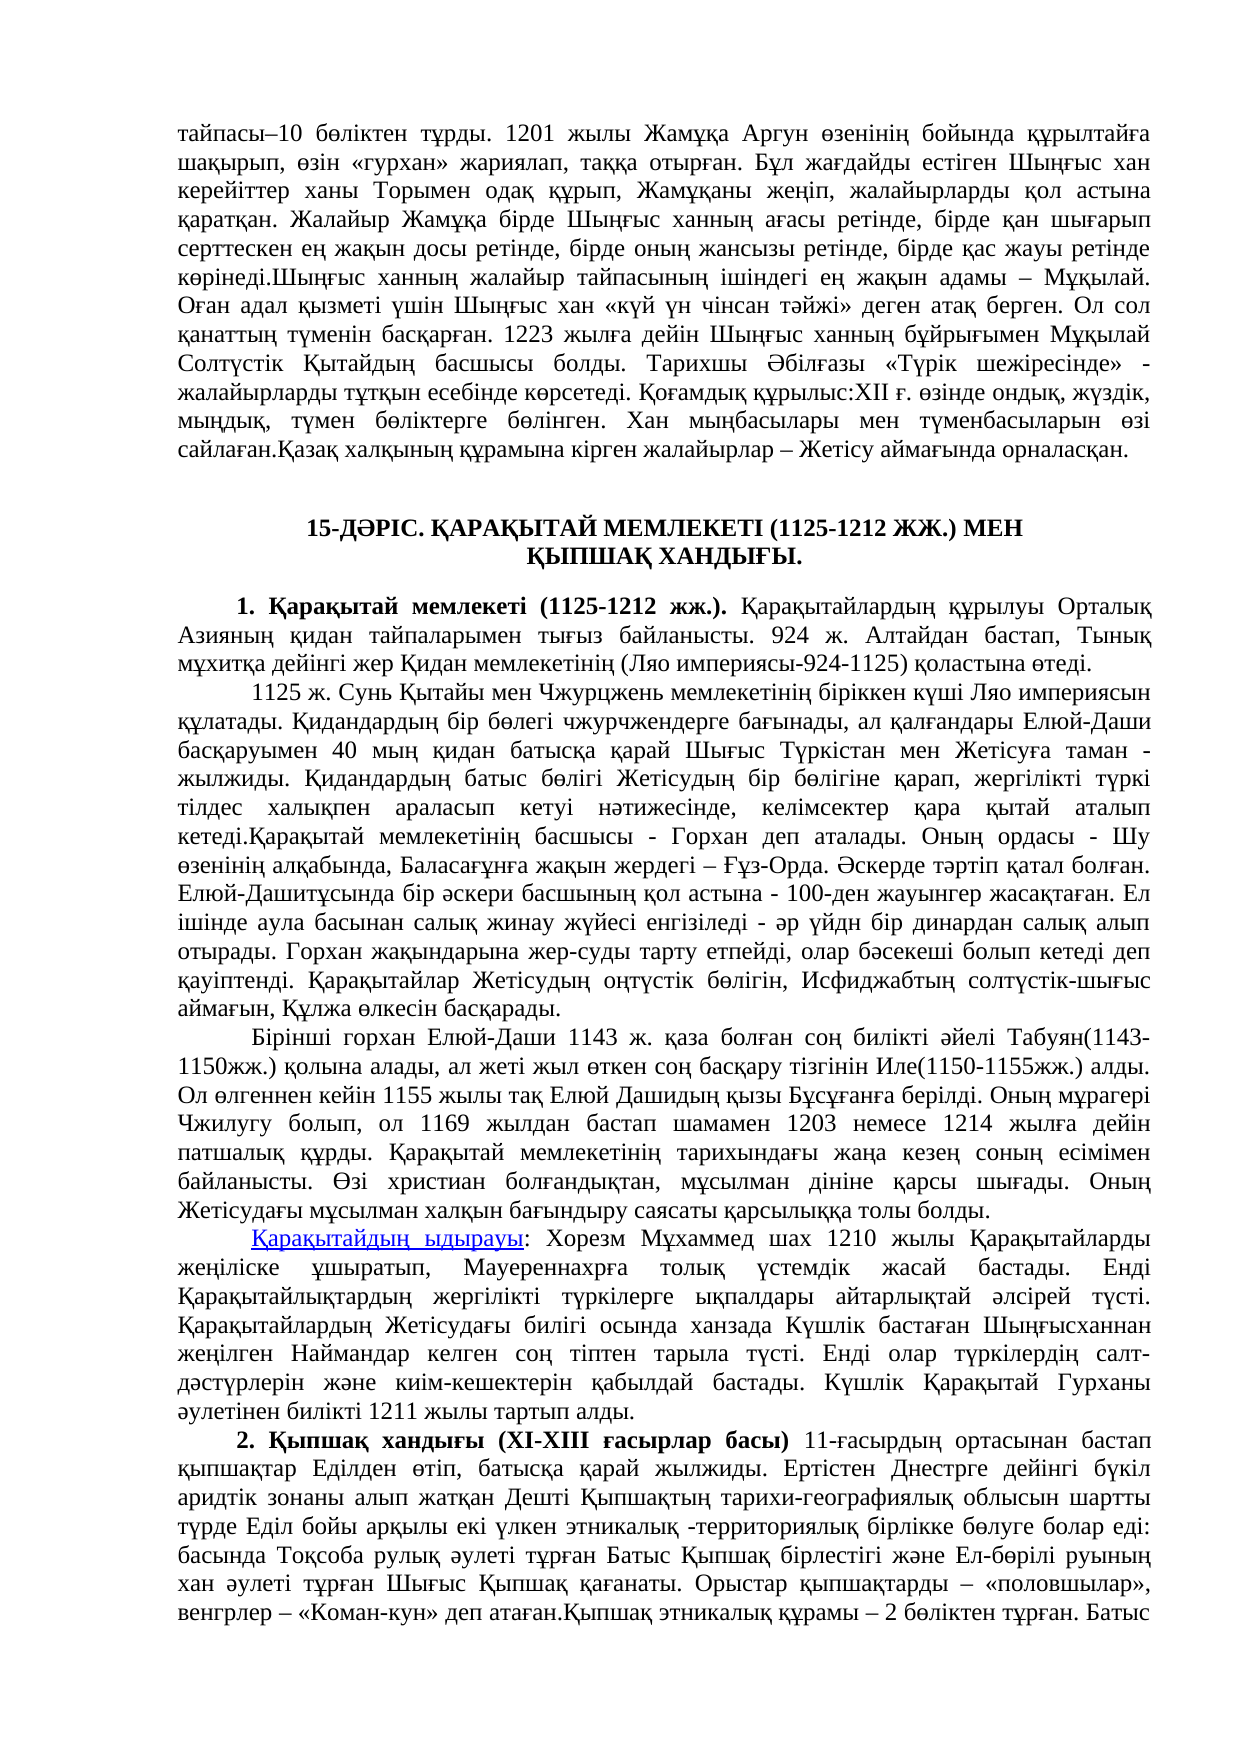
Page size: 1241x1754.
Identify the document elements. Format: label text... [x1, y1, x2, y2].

text Бірінші горхан Елюй-Даши 1143 ж. қаза болған соң билікті әйелі Табуян(1143-1150жж.) қолына алады, ал жеті жыл өткен соң басқару тізгінін Иле(1150-1155жж.) алды. Ол өлгеннен кейін 1155 жылы тақ Елюй Дашидың қызы Бұсұғанға берілді. Оның мұрагері Чжилугу болып, ол 1169 жылдан бастап шамамен 1203 немесе 1214 жылға дейін патшалық құрды. Қарақытай мемлекетінің тарихындағы жаңа кезең соның есімімен байланысты. Өзі христиан болғандықтан, мұсылман дініне қарсы шығады. Оның Жетісудағы мұсылман халқын бағындыру саясаты қарсылыққа толы болды. [177, 1022, 1152, 1223]
text Қарақытайдың ыдырауы: Хорезм Мұхаммед шах 1210 жылы Қарақытайларды жеңіліске ұшыратып, Мауереннахрға толық үстемдік жасай бастады. Енді Қарақытайлықтардың жергілікті түркілерге ықпалдары айтарлықтай әлсірей түсті. Қарақытайлардың Жетісудағы билігі осында ханзада Күшлік бастаған Шыңғысханнан жеңілген Наймандар келген соң тіптен тарыла түсті. Енді олар түркілердің салт-дәстүрлерін және киім-кешектерін қабылдай бастады. Күшлік Қарақытай Гурханы әулетінен билікті 1211 жылы тартып алды. [177, 1223, 1152, 1425]
text ҚЫПШАҚ ХАНДЫҒЫ. [177, 541, 1152, 570]
text 15-ДӘРІС. ҚАРАҚЫТАЙ МЕМЛЕКЕТІ (1125-1212 ЖЖ.) МЕН [177, 513, 1152, 541]
text 1. Қарақытай мемлекеті (1125-1212 жж.). Қарақытайлардың құрылуы Орталық Азияның қидан тайпаларымен тығыз байланысты. 924 ж. Алтайдан бастап, Тынық мұхитқа дейінгі жер Қидан мемлекетінің (Ляо империясы-924-1125) қоластына өтеді. [177, 591, 1152, 677]
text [177, 1425, 1152, 1626]
text 1125 ж. Сунь Қытайы мен Чжурцжень мемлекетінің біріккен күші Ляо империясын құлатады. Қидандардың бір бөлегі чжурчжендерге бағынады, ал қалғандары Елюй-Даши басқаруымен 40 мың қидан батысқа қарай Шығыс Түркістан мен Жетісуға таман - жылжиды. Қидандардың батыс бөлігі Жетісудың бір бөлігіне қарап, жергілікті түркі тілдес халықпен араласып кетуі нәтижесінде, келімсектер қара қытай аталып кетеді.Қарақытай мемлекетінің басшысы - Горхан деп аталады. Оның ордасы - Шу өзенінің алқабында, Баласағұнға жақын жердегі – Ғұз-Орда. Әскерде тәртіп қатал болған. Елюй-Дашитұсында бір әскери басшының қол астына - 100-ден жауынгер жасақтаған. Ел ішінде аула басынан салық жинау жүйесі енгізіледі - әр үйдн бір динардан салық алып отырады. Горхан жақындарына жер-суды тарту етпейді, олар бәсекеші болып кетеді деп қауіптенді. Қарақытайлар Жетісудың оңтүстік бөлігін, Исфиджабтың солтүстік-шығыс аймағын, Құлжа өлкесін басқарады. [177, 677, 1152, 1022]
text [177, 118, 1152, 463]
